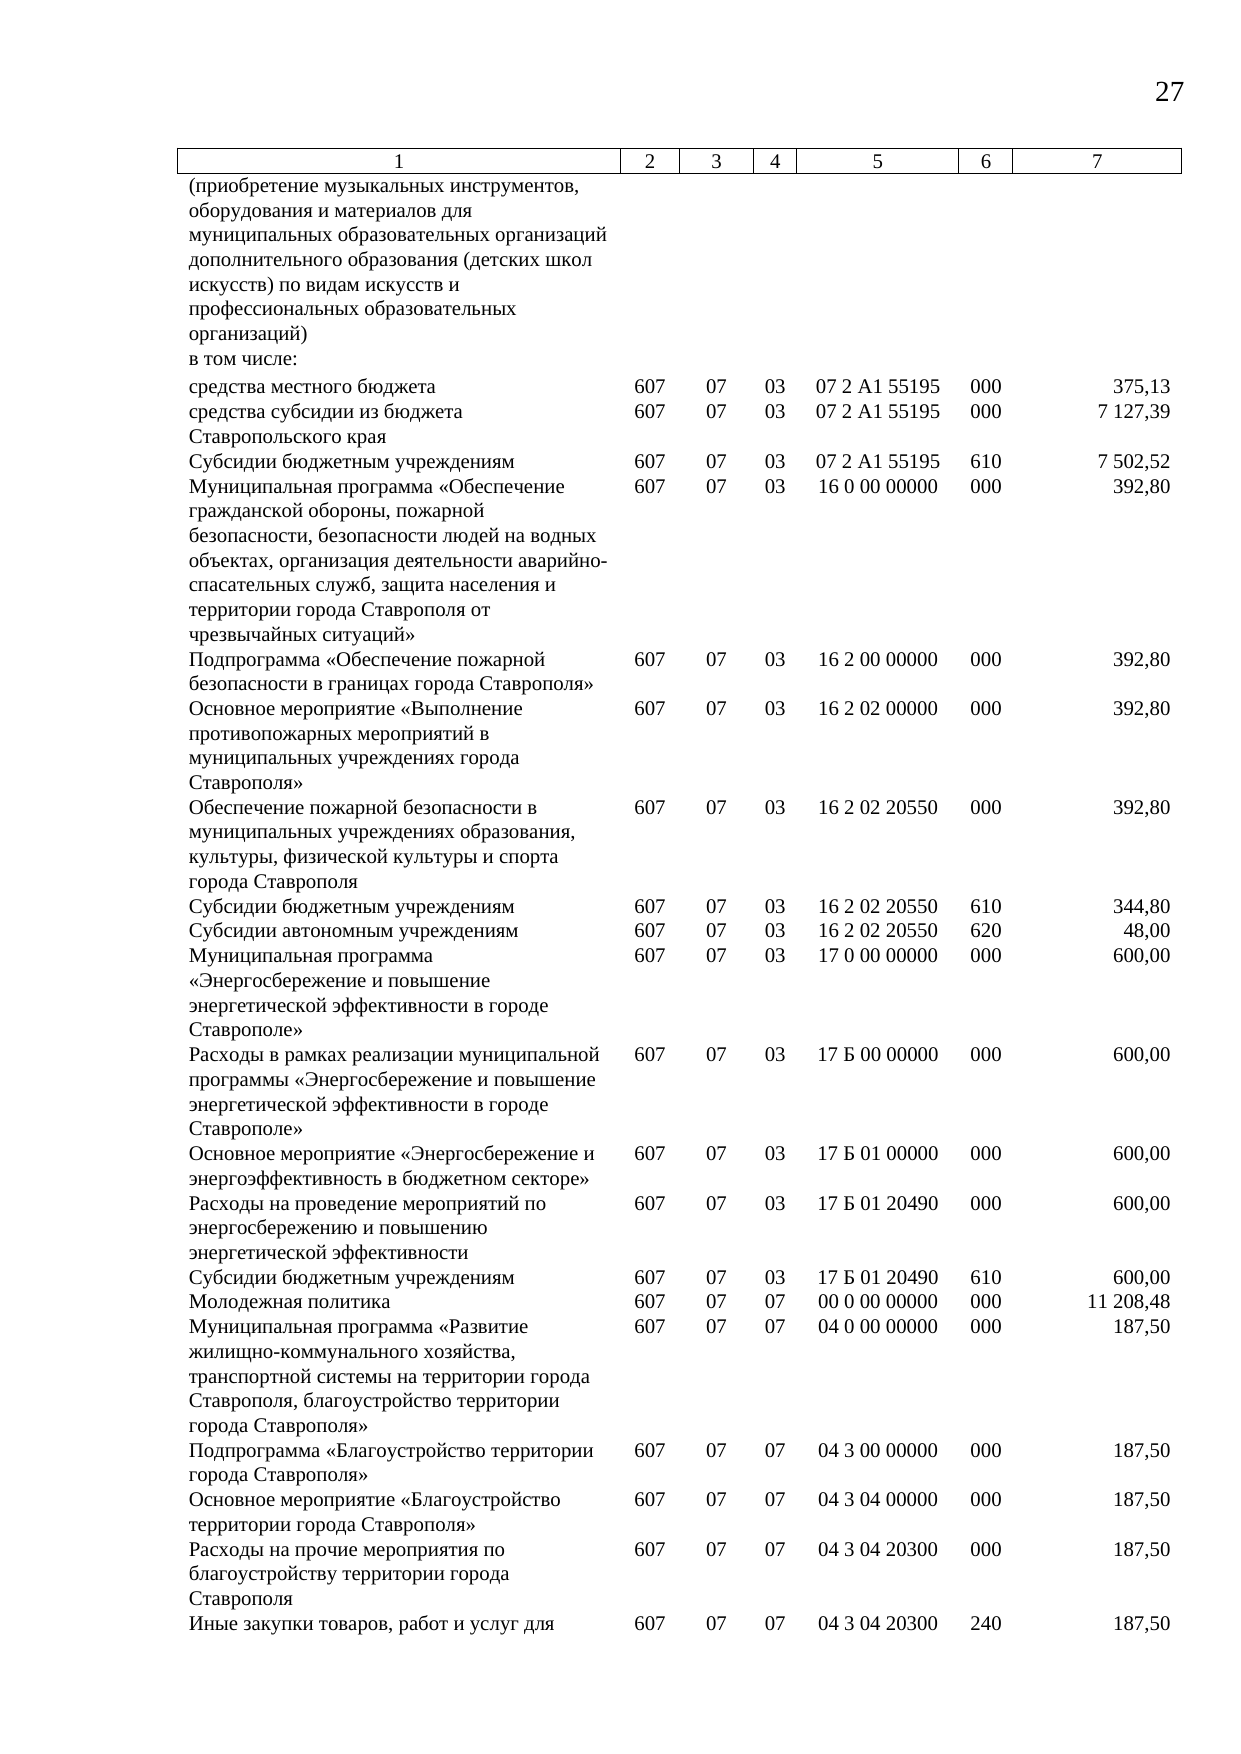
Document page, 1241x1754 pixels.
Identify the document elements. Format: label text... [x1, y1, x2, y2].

table_header 5 [797, 149, 958, 173]
table_header 2 [621, 149, 679, 173]
table_header 1 [178, 149, 620, 173]
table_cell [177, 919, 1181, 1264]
table_header 4 [754, 149, 796, 173]
table_header 7 [1013, 149, 1181, 173]
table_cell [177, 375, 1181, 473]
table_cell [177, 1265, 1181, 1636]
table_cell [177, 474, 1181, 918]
table_header 3 [680, 149, 753, 173]
table_header 6 [959, 149, 1012, 173]
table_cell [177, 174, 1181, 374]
